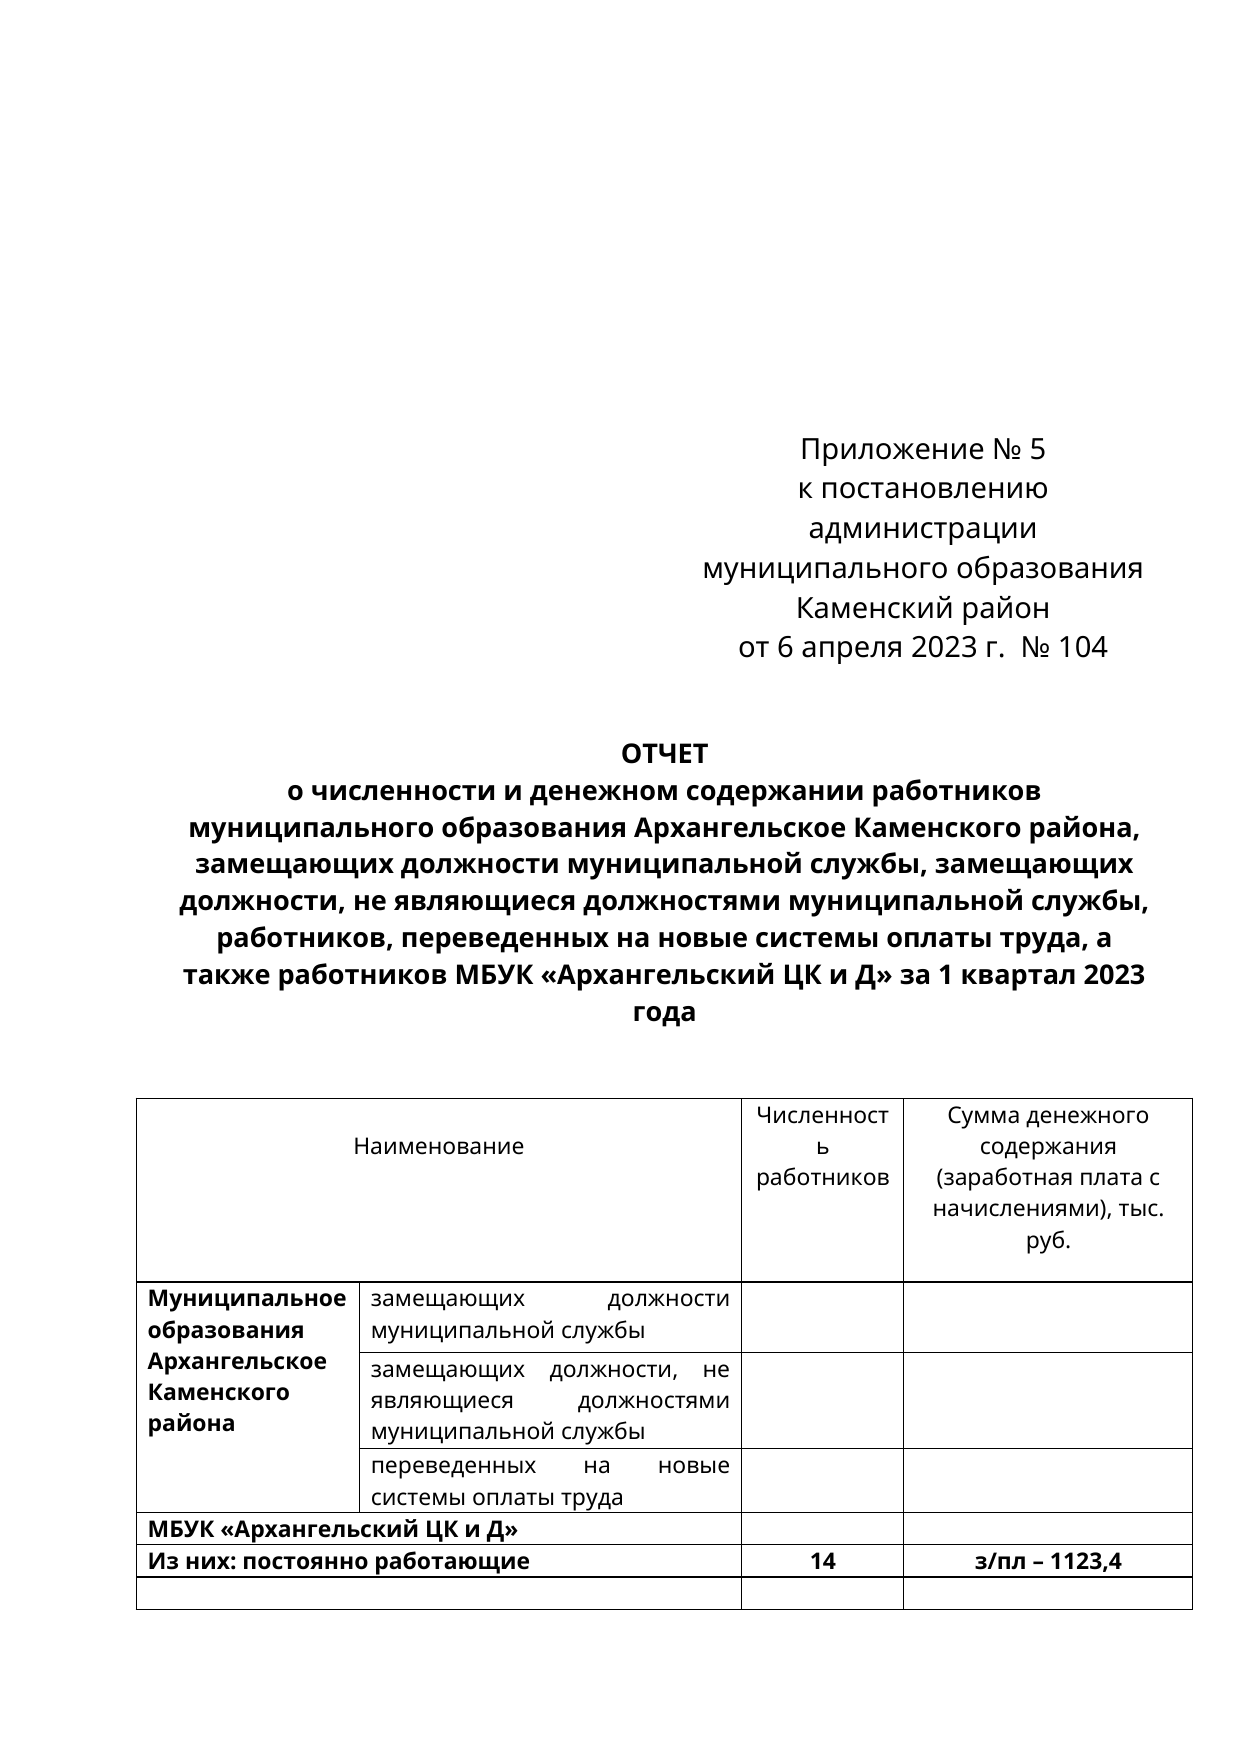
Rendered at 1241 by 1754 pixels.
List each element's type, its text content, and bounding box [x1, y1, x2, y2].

table_cell [904, 1283, 1192, 1352]
table_cell МБУК «Архангельский ЦК и Д» [137, 1513, 741, 1544]
table_header Численность работников [742, 1099, 903, 1281]
table_cell [137, 1578, 741, 1609]
table_cell [742, 1513, 903, 1544]
table_cell [904, 1353, 1192, 1448]
table_header Наименование [137, 1099, 741, 1281]
table_cell [904, 1513, 1192, 1544]
table_cell 14 [742, 1545, 903, 1576]
table_cell [904, 1578, 1192, 1609]
table_cell Муниципальное образования Архангельское Каменского района [137, 1283, 359, 1512]
text к постановлению администрации [694, 468, 1152, 547]
table_cell замещающих должности, не являющиеся должностями муниципальной службы [360, 1353, 741, 1448]
text муниципального образования [694, 547, 1152, 587]
table_cell [904, 1449, 1192, 1512]
table_header Сумма денежного содержания (заработная плата с начислениями), тыс. руб. [904, 1099, 1192, 1281]
text Приложение № 5 [694, 428, 1152, 468]
text от 6 апреля 2023 г. № 104 [694, 627, 1152, 666]
table_cell переведенных на новые системы оплаты труда [360, 1449, 741, 1512]
table_cell [742, 1353, 903, 1448]
text о численности и денежном содержании работников муниципального образования Архангельское Каменского района, замещающих должности муниципальной службы, замещающих должности, не являющиеся должностями муниципальной службы, работников, переведенных на новые системы оплаты труда, а также работников МБУК «Архангельский ЦК и Д» за 1 квартал 2023 года [177, 771, 1152, 1029]
table_cell з/пл – 1123,4 [904, 1545, 1192, 1576]
table_cell замещающих должности муниципальной службы [360, 1283, 741, 1352]
table_cell [742, 1578, 903, 1609]
table_cell [742, 1449, 903, 1512]
table_cell Из них: постоянно работающие [137, 1545, 741, 1576]
table_cell [742, 1283, 903, 1352]
text Каменский район [694, 587, 1152, 627]
text ОТЧЕТ [177, 734, 1152, 771]
